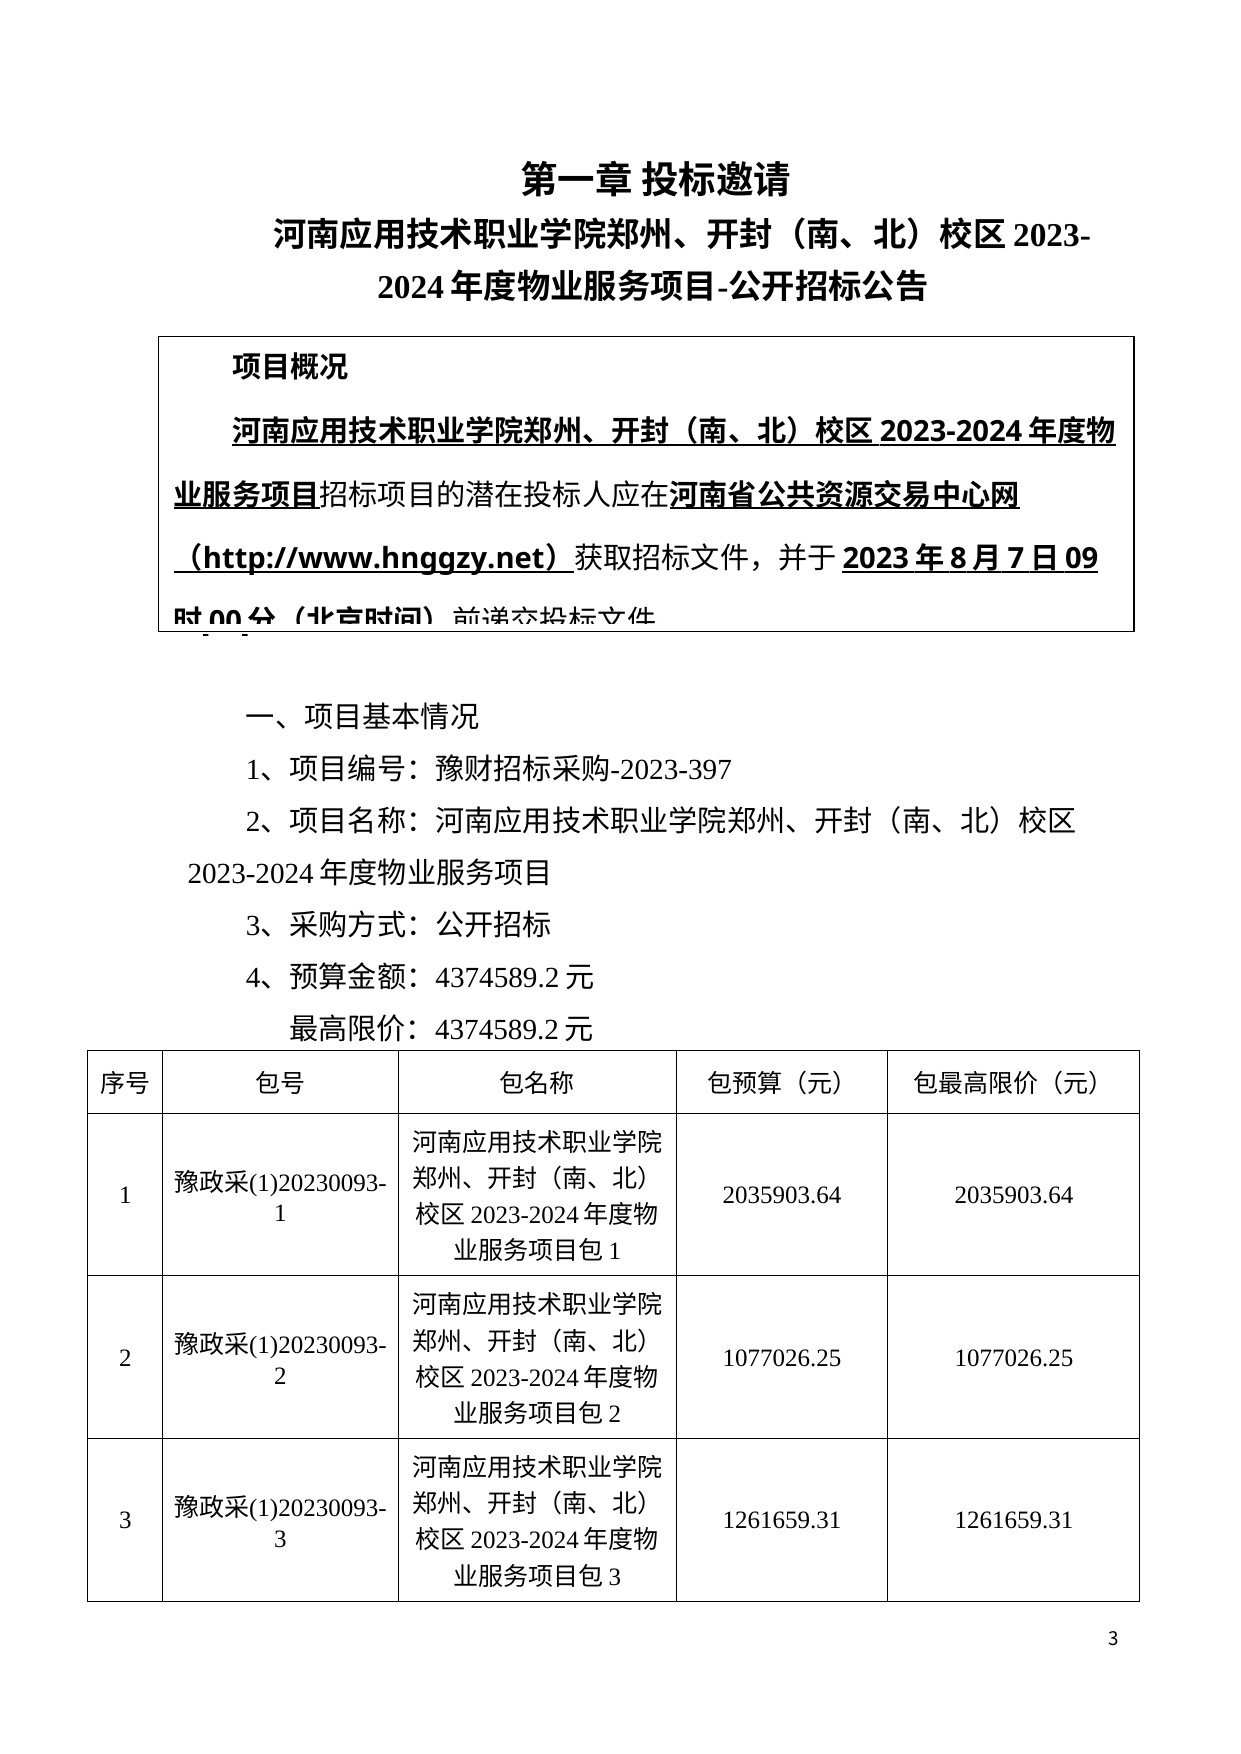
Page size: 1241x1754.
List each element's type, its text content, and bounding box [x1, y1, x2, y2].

table_cell 河南应用技术职业学院郑州、开封（南、北）校区2023-2024年度物业服务项目包1 [399, 1114, 676, 1275]
table_cell 2035903.64 [888, 1114, 1139, 1275]
table_cell 1077026.25 [888, 1276, 1139, 1438]
table_cell 河南应用技术职业学院郑州、开封（南、北）校区2023-2024年度物业服务项目包3 [399, 1439, 676, 1601]
text 河南应用技术职业学院郑州、开封（南、北）校区2023-2024年度物业服务项目-公开招标公告 [187, 204, 1118, 308]
table_cell 豫政采(1)20230093-1 [163, 1114, 398, 1275]
table_cell 2 [88, 1276, 162, 1438]
subtitle 第一章 投标邀请 [187, 150, 1118, 204]
table_header 序号 [88, 1051, 162, 1113]
table_cell 豫政采(1)20230093-3 [163, 1439, 398, 1601]
text 最高限价：4374589.2元 [187, 998, 1118, 1050]
text 3、采购方式：公开招标 [187, 894, 1118, 946]
text 4、预算金额：4374589.2元 [187, 946, 1118, 998]
text 1、项目编号：豫财招标采购-2023-397 [187, 738, 1118, 790]
table_header 包名称 [399, 1051, 676, 1113]
table_header 包号 [163, 1051, 398, 1113]
table_cell 2035903.64 [677, 1114, 887, 1275]
text 2、项目名称：河南应用技术职业学院郑州、开封（南、北）校区2023-2024年度物业服务项目 [187, 790, 1118, 894]
table_cell 1261659.31 [677, 1439, 887, 1601]
table_header 包预算（元） [677, 1051, 887, 1113]
table_cell 1261659.31 [888, 1439, 1139, 1601]
table_cell 1077026.25 [677, 1276, 887, 1438]
text 一、项目基本情况 [187, 686, 1118, 738]
table_header 包最高限价（元） [888, 1051, 1139, 1113]
table_cell 3 [88, 1439, 162, 1601]
table_cell 1 [88, 1114, 162, 1275]
table_cell 河南应用技术职业学院郑州、开封（南、北）校区2023-2024年度物业服务项目包2 [399, 1276, 676, 1438]
table_cell 豫政采(1)20230093-2 [163, 1276, 398, 1438]
